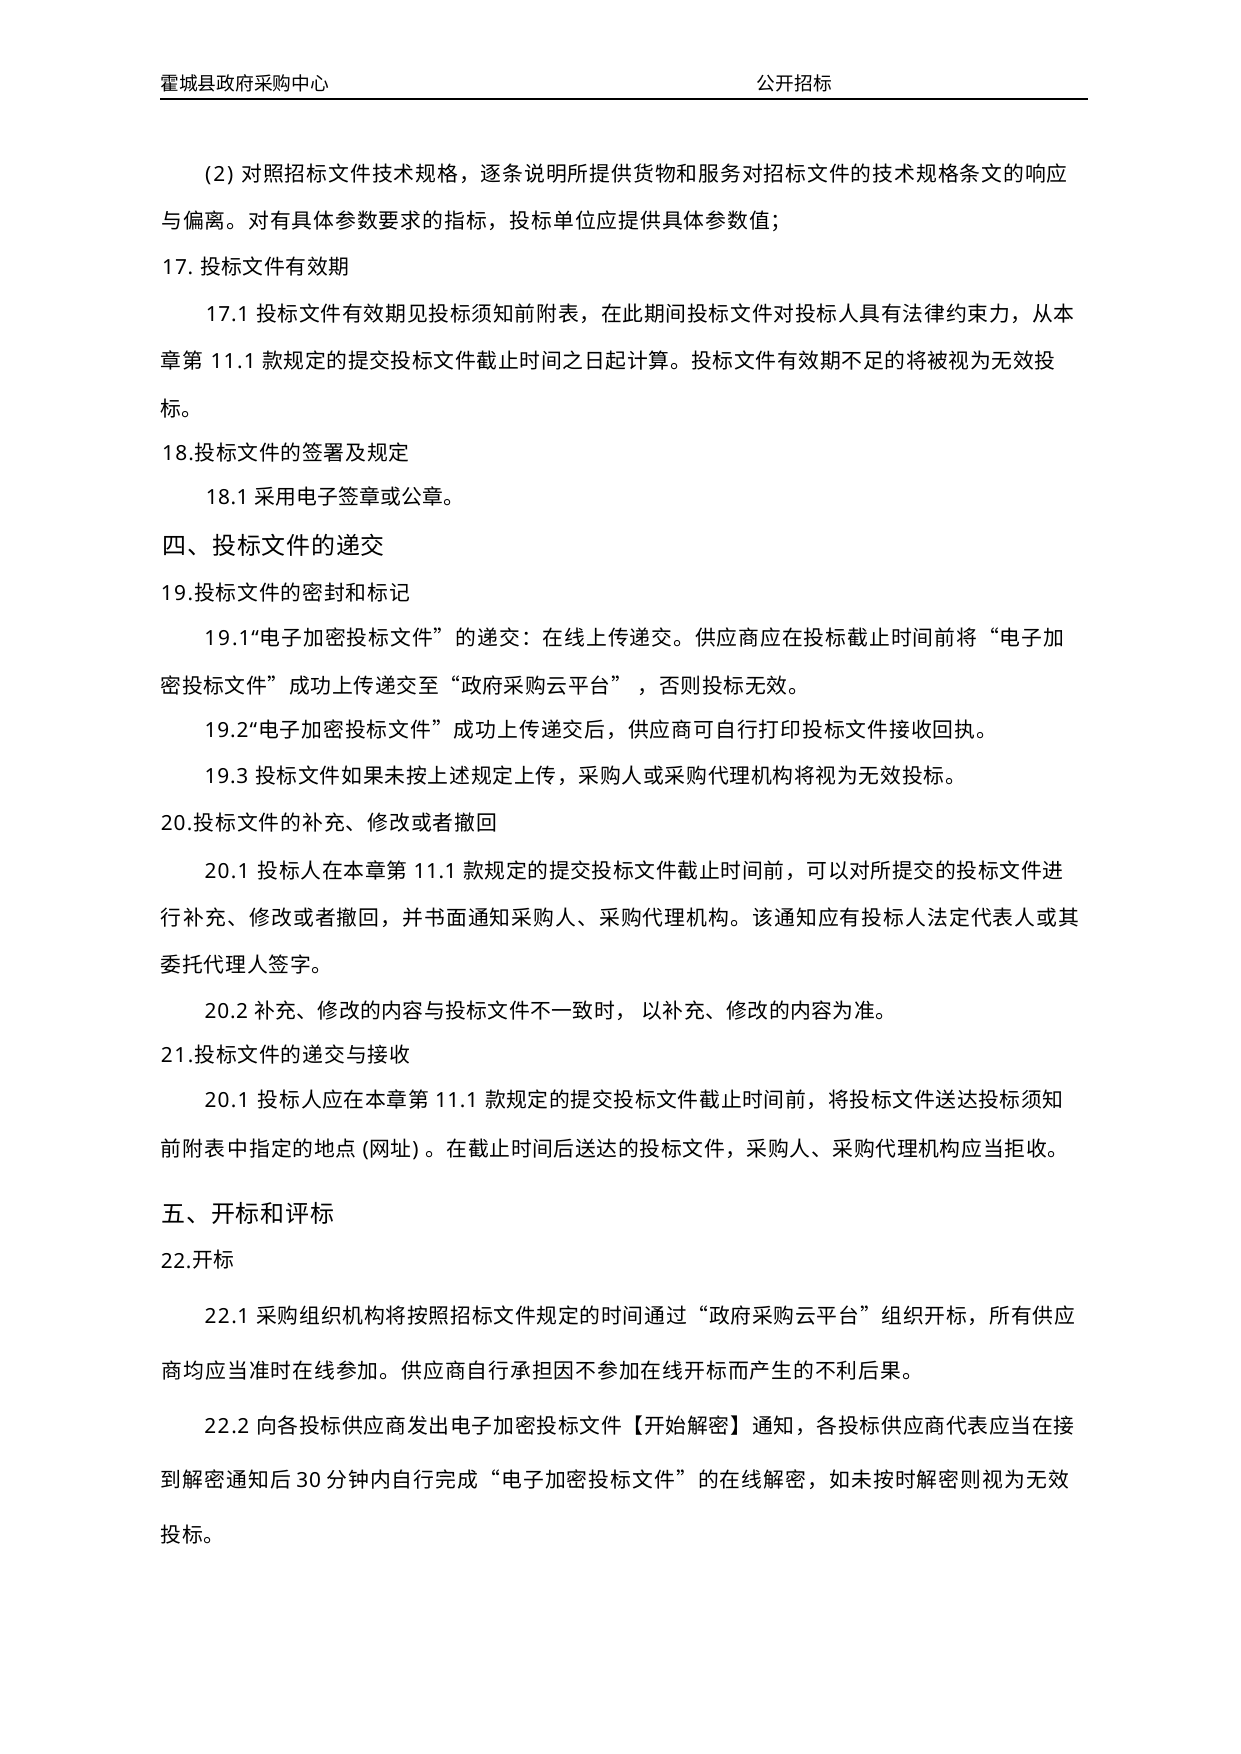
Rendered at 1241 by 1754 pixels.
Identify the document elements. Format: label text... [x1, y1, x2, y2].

text 五、开标和评标 [161, 1196, 1088, 1229]
text 21.投标文件的递交与接收 [161, 1041, 1088, 1069]
text 19.投标文件的密封和标记 [161, 579, 1088, 607]
text 17.1 投标文件有效期见投标须知前附表，在此期间投标文件对投标人具有法律约束力，从本 章第 11.1 款规定的提交投标文件截止时间之日起计算。投标文件有效期不足的将被视为无效投 标。 [160, 297, 1081, 422]
text 22.1 采购组织机构将按照招标文件规定的时间通过“政府采购云平台”组织开标，所有供应 商均应当准时在线参加。供应商自行承担因不参加在线开标而产生的不利后果。 [161, 1300, 1081, 1384]
text 22.2 向各投标供应商发出电子加密投标文件【开始解密】通知，各投标供应商代表应当在接 到解密通知后30分钟内自行完成“电子加密投标文件”的在线解密，如未按时解密则视为无效投标。 [160, 1409, 1081, 1548]
text 20.2 补充、修改的内容与投标文件不一致时， 以补充、修改的内容为准。 [204, 996, 1088, 1024]
text 四、投标文件的递交 [163, 528, 1088, 561]
text 20.1 投标人应在本章第 11.1 款规定的提交投标文件截止时间前，将投标文件送达投标须知 前附表中指定的地点 (网址) 。在截止时间后送达的投标文件，采购人、采购代理机构应当拒收。 [161, 1084, 1088, 1162]
text 18.1 采用电子签章或公章。 [206, 482, 1088, 511]
text 17. 投标文件有效期 [162, 252, 1088, 280]
text 19.3 投标文件如果未按上述规定上传，采购人或采购代理机构将视为无效投标。 20.投标文件的补充、修改或者撤回 [161, 759, 972, 837]
text 22.开标 [161, 1247, 1088, 1275]
text 19.2“电子加密投标文件”成功上传递交后，供应商可自行打印投标文件接收回执。 [204, 717, 1088, 744]
text 20.1 投标人在本章第 11.1 款规定的提交投标文件截止时间前，可以对所提交的投标文件进 行补充、修改或者撤回，并书面通知采购人、采购代理机构。该通知应有投标人法定代表人或其 委托代理人签字。 [160, 854, 1081, 979]
text 18.投标文件的签署及规定 [162, 439, 1088, 467]
text 19.1“电子加密投标文件”的递交：在线上传递交。供应商应在投标截止时间前将“电子加 密投标文件”成功上传递交至“政府采购云平台” ，否则投标无效。 [160, 622, 1078, 699]
text (2) 对照招标文件技术规格，逐条说明所提供货物和服务对招标文件的技术规格条文的响应 与偏离。对有具体参数要求的指标，投标单位应提供具体参数值； [161, 157, 1081, 234]
